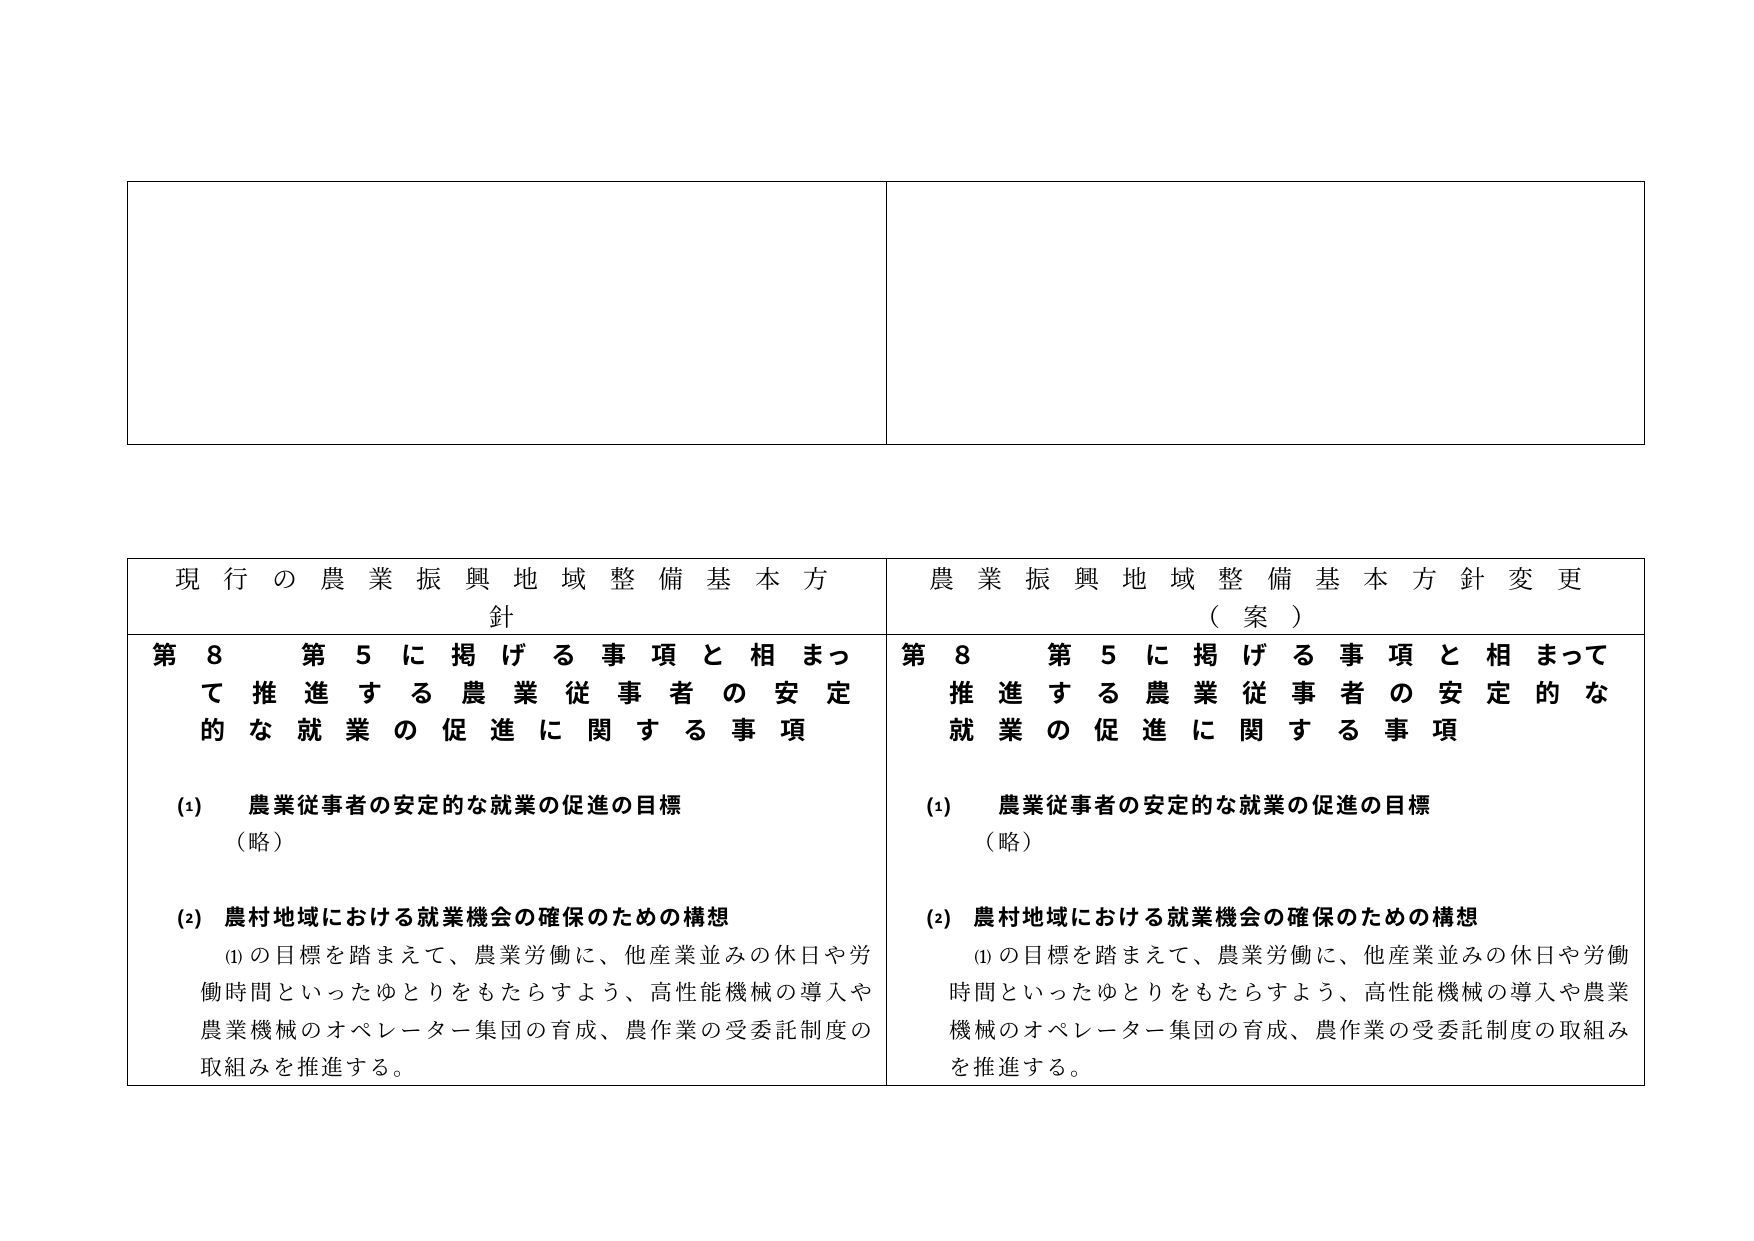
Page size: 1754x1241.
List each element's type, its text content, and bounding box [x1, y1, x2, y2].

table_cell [887, 635, 1644, 1085]
table_header 現行の農業振興地域整備基本方針 [128, 559, 886, 634]
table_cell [128, 182, 886, 444]
table_header 農業振興地域整備基本方針変更（案） [887, 559, 1644, 634]
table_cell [887, 182, 1644, 444]
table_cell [128, 635, 886, 1085]
